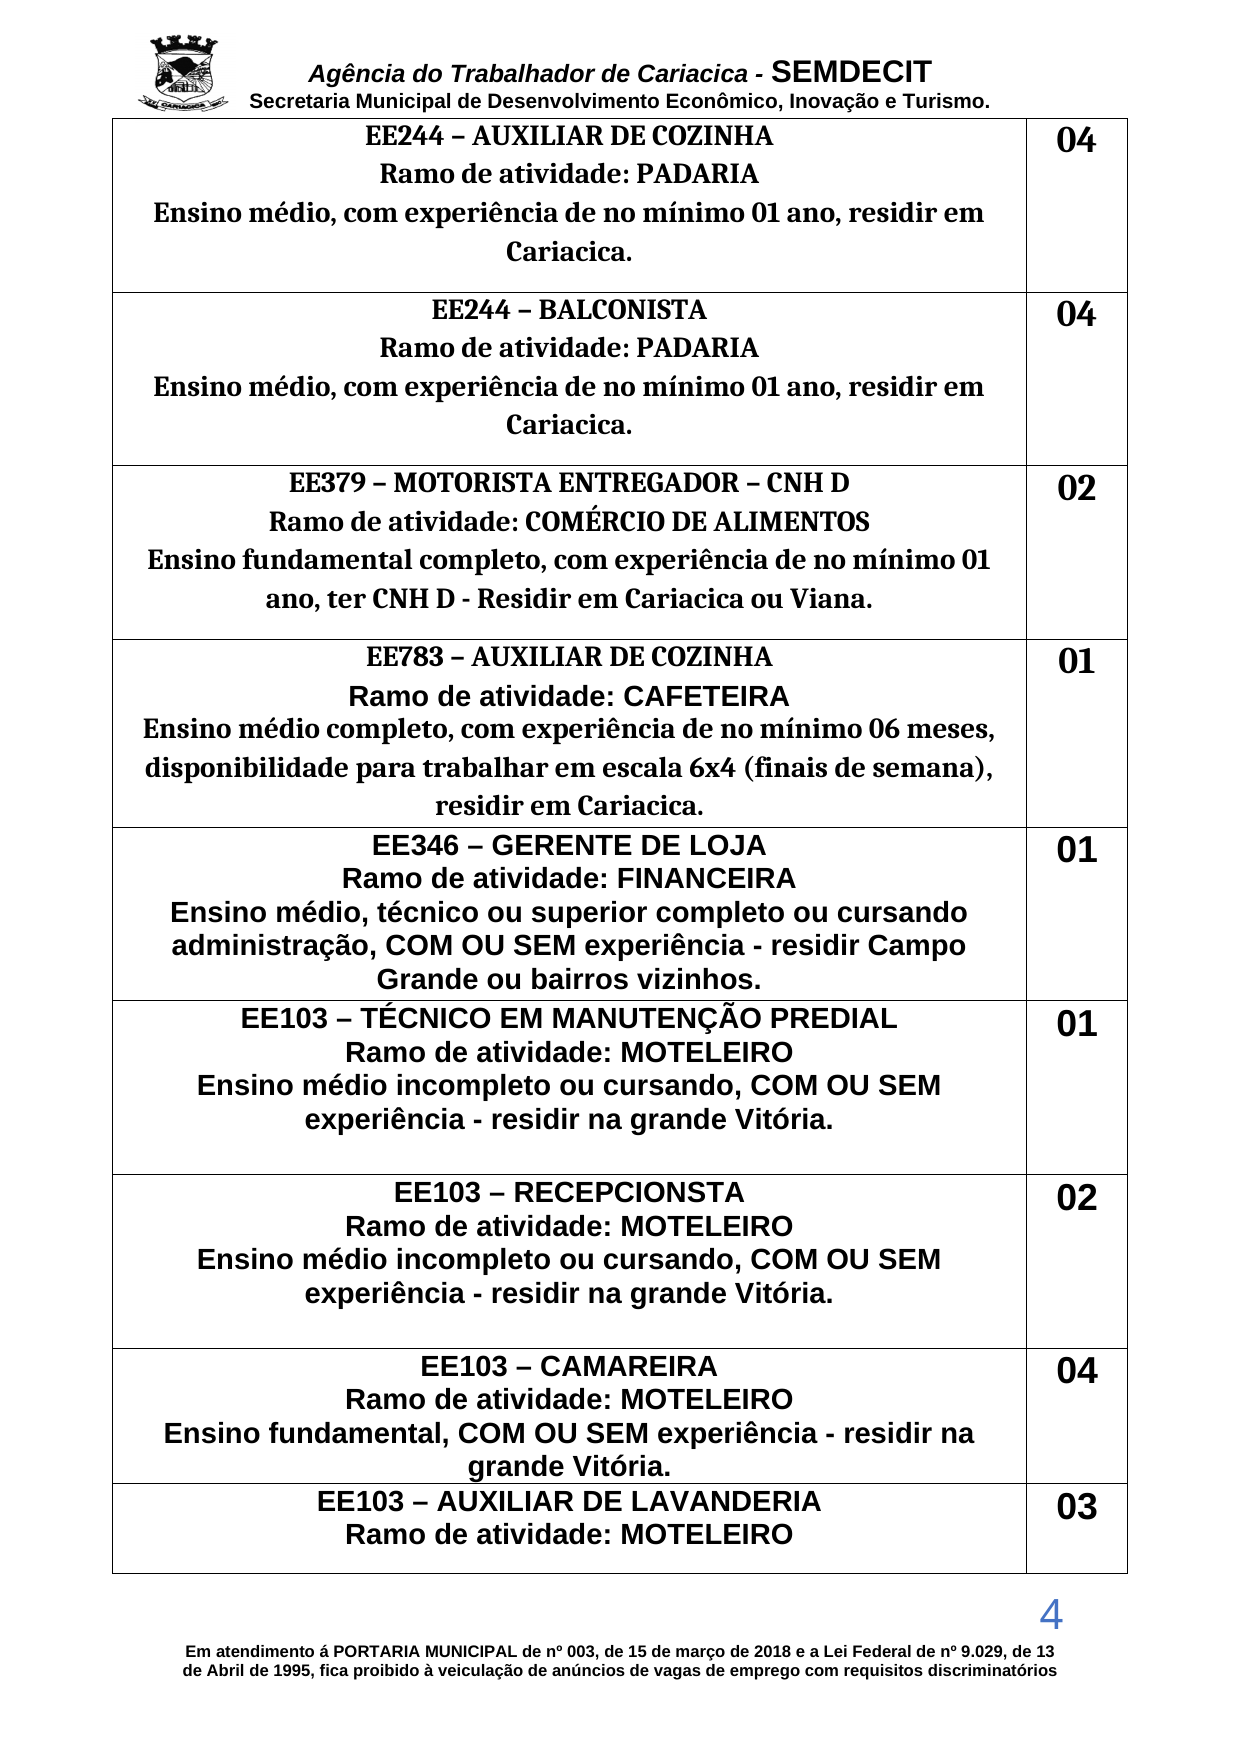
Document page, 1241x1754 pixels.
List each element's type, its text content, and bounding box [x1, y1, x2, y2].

picture [134, 31, 237, 118]
table_cell EE244 – AUXILIAR DE COZINHA Ramo de atividade: PADARIA Ensino médio, com experiência de no mínimo 01 ano, residir em Cariacica. [113, 119, 1026, 292]
table_cell 01 [1027, 828, 1127, 1000]
table_cell EE244 – BALCONISTA Ramo de atividade: PADARIA Ensino médio, com experiência de no mínimo 01 ano, residir em Cariacica. [113, 293, 1026, 465]
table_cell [113, 1484, 1026, 1573]
table_cell 02 [1027, 1175, 1127, 1348]
table_cell 03 [1027, 1484, 1127, 1573]
table_cell EE103 – CAMAREIRA Ramo de atividade: MOTELEIRO Ensino fundamental, COM OU SEM experiência - residir na grande Vitória. [113, 1349, 1026, 1483]
table_cell EE103 – RECEPCIONSTA Ramo de atividade: MOTELEIRO Ensino médio incompleto ou cursando, COM OU SEM experiência - residir na grande Vitória. [113, 1175, 1026, 1348]
table_cell EE379 – MOTORISTA ENTREGADOR – CNH D Ramo de atividade: COMÉRCIO DE ALIMENTOS Ensino fundamental completo, com experiência de no mínimo 01 ano, ter CNH D - Residir em Cariacica ou Viana. [113, 466, 1026, 639]
table_cell 02 [1027, 466, 1127, 639]
table_cell EE103 – TÉCNICO EM MANUTENÇÃO PREDIAL Ramo de atividade: MOTELEIRO Ensino médio incompleto ou cursando, COM OU SEM experiência - residir na grande Vitória. [113, 1001, 1026, 1174]
table_cell EE346 – GERENTE DE LOJA Ramo de atividade: FINANCEIRA Ensino médio, técnico ou superior completo ou cursando administração, COM OU SEM experiência - residir Campo Grande ou bairros vizinhos. [113, 828, 1026, 1000]
table_cell 04 [1027, 293, 1127, 465]
table_cell 04 [1027, 1349, 1127, 1483]
table_cell 01 [1027, 1001, 1127, 1174]
table_cell EE783 – AUXILIAR DE COZINHA Ramo de atividade: CAFETEIRA Ensino médio completo, com experiência de no mínimo 06 meses, disponibilidade para trabalhar em escala 6x4 (finais de semana), residir em Cariacica. [113, 640, 1026, 827]
table_cell 04 [1027, 119, 1127, 292]
table_cell 01 [1027, 640, 1127, 827]
